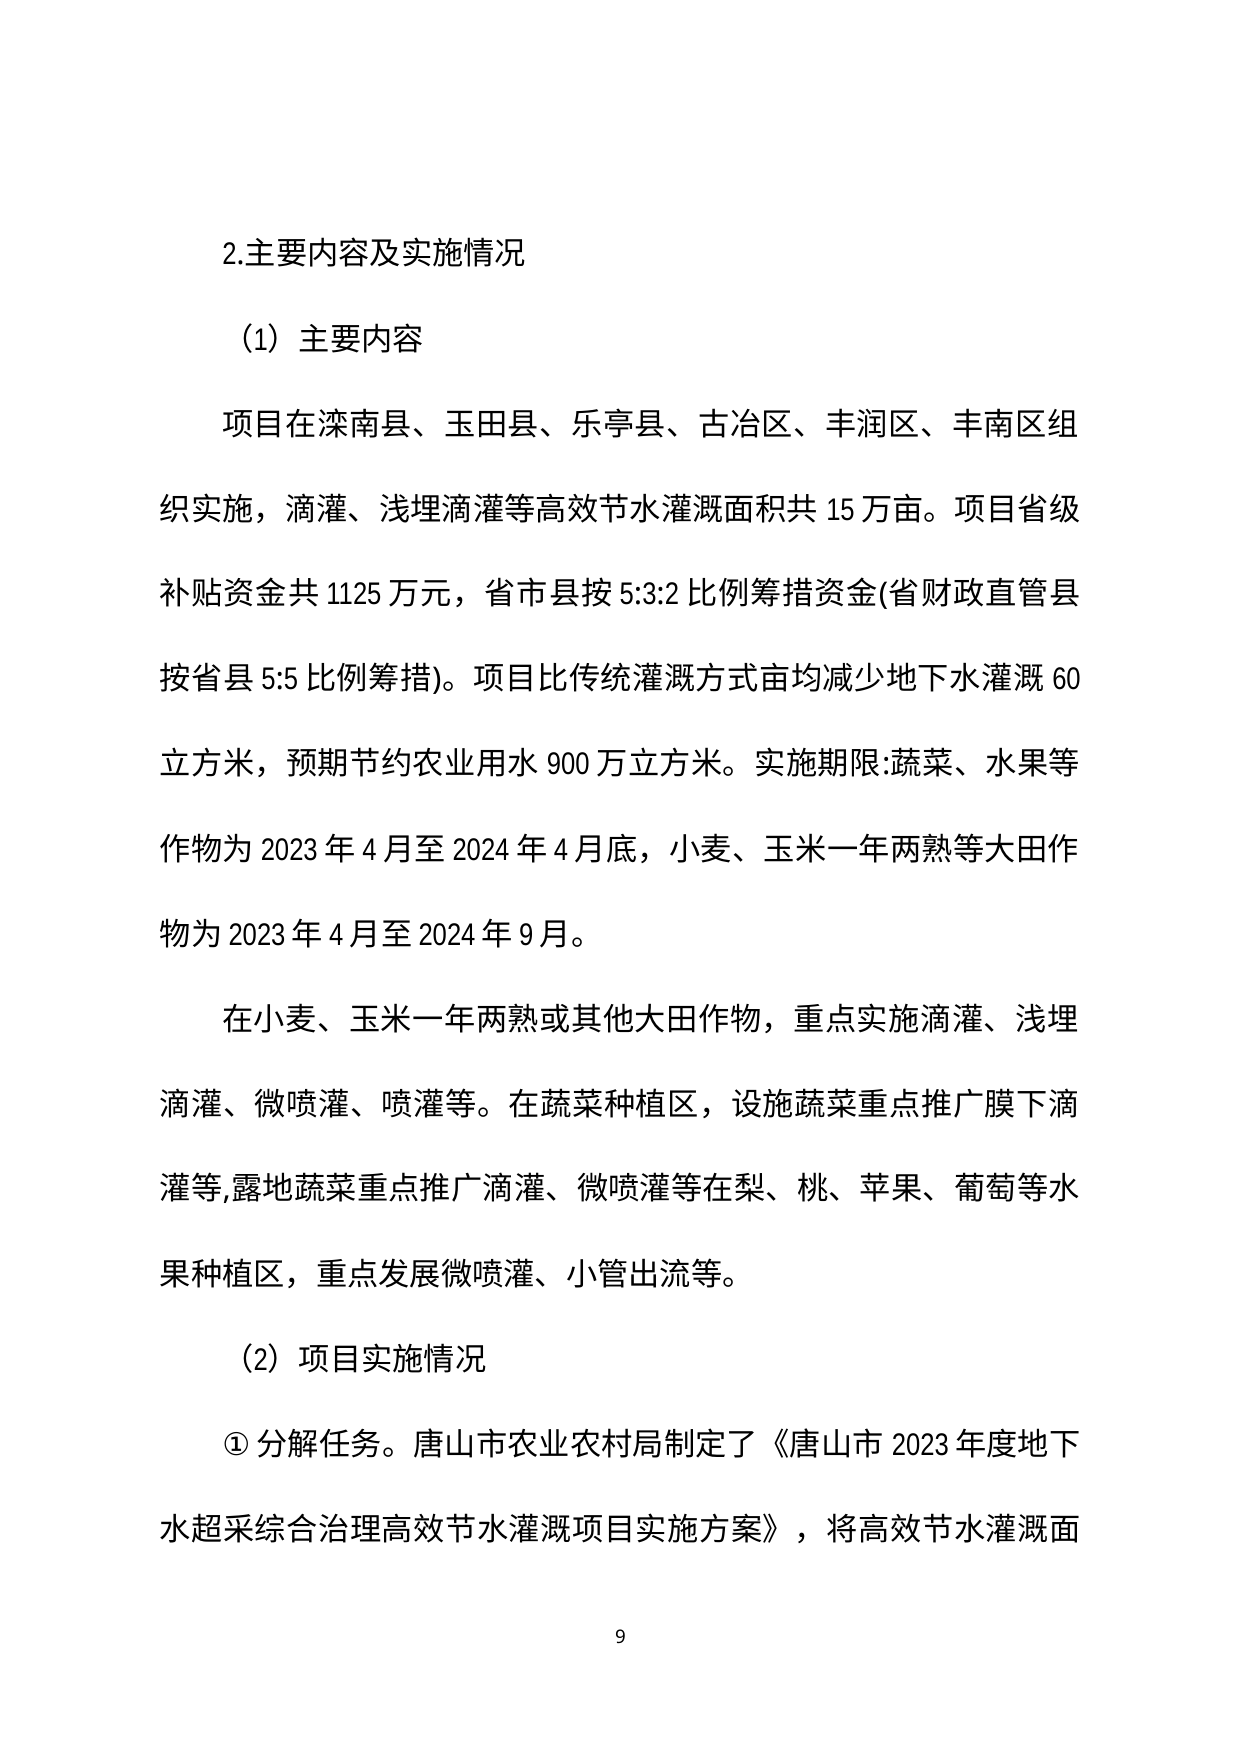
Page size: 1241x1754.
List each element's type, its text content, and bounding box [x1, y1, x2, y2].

text （1）主要内容 [159, 294, 1081, 379]
text 项目在滦南县、玉田县、乐亭县、古冶区、丰润区、丰南区组织实施，滴灌、浅埋滴灌等高效节水灌溉面积共15万亩。项目省级补贴资金共1125万元，省市县按5:3:2比例筹措资金(省财政直管县按省县5:5比例筹措)。项目比传统灌溉方式亩均减少地下水灌溉60立方米，预期节约农业用水900万立方米。实施期限:蔬菜、水果等作物为2023年4月至2024年4月底，小麦、玉米一年两熟等大田作物为2023年4月至2024年9月。 [159, 379, 1081, 974]
text （2）项目实施情况 [159, 1314, 1081, 1399]
text 在小麦、玉米一年两熟或其他大田作物，重点实施滴灌、浅埋滴灌、微喷灌、喷灌等。在蔬菜种植区，设施蔬菜重点推广膜下滴灌等,露地蔬菜重点推广滴灌、微喷灌等在梨、桃、苹果、葡萄等水果种植区，重点发展微喷灌、小管出流等。 [159, 974, 1081, 1314]
text 2.主要内容及实施情况 [159, 209, 1081, 294]
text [159, 1399, 1081, 1569]
